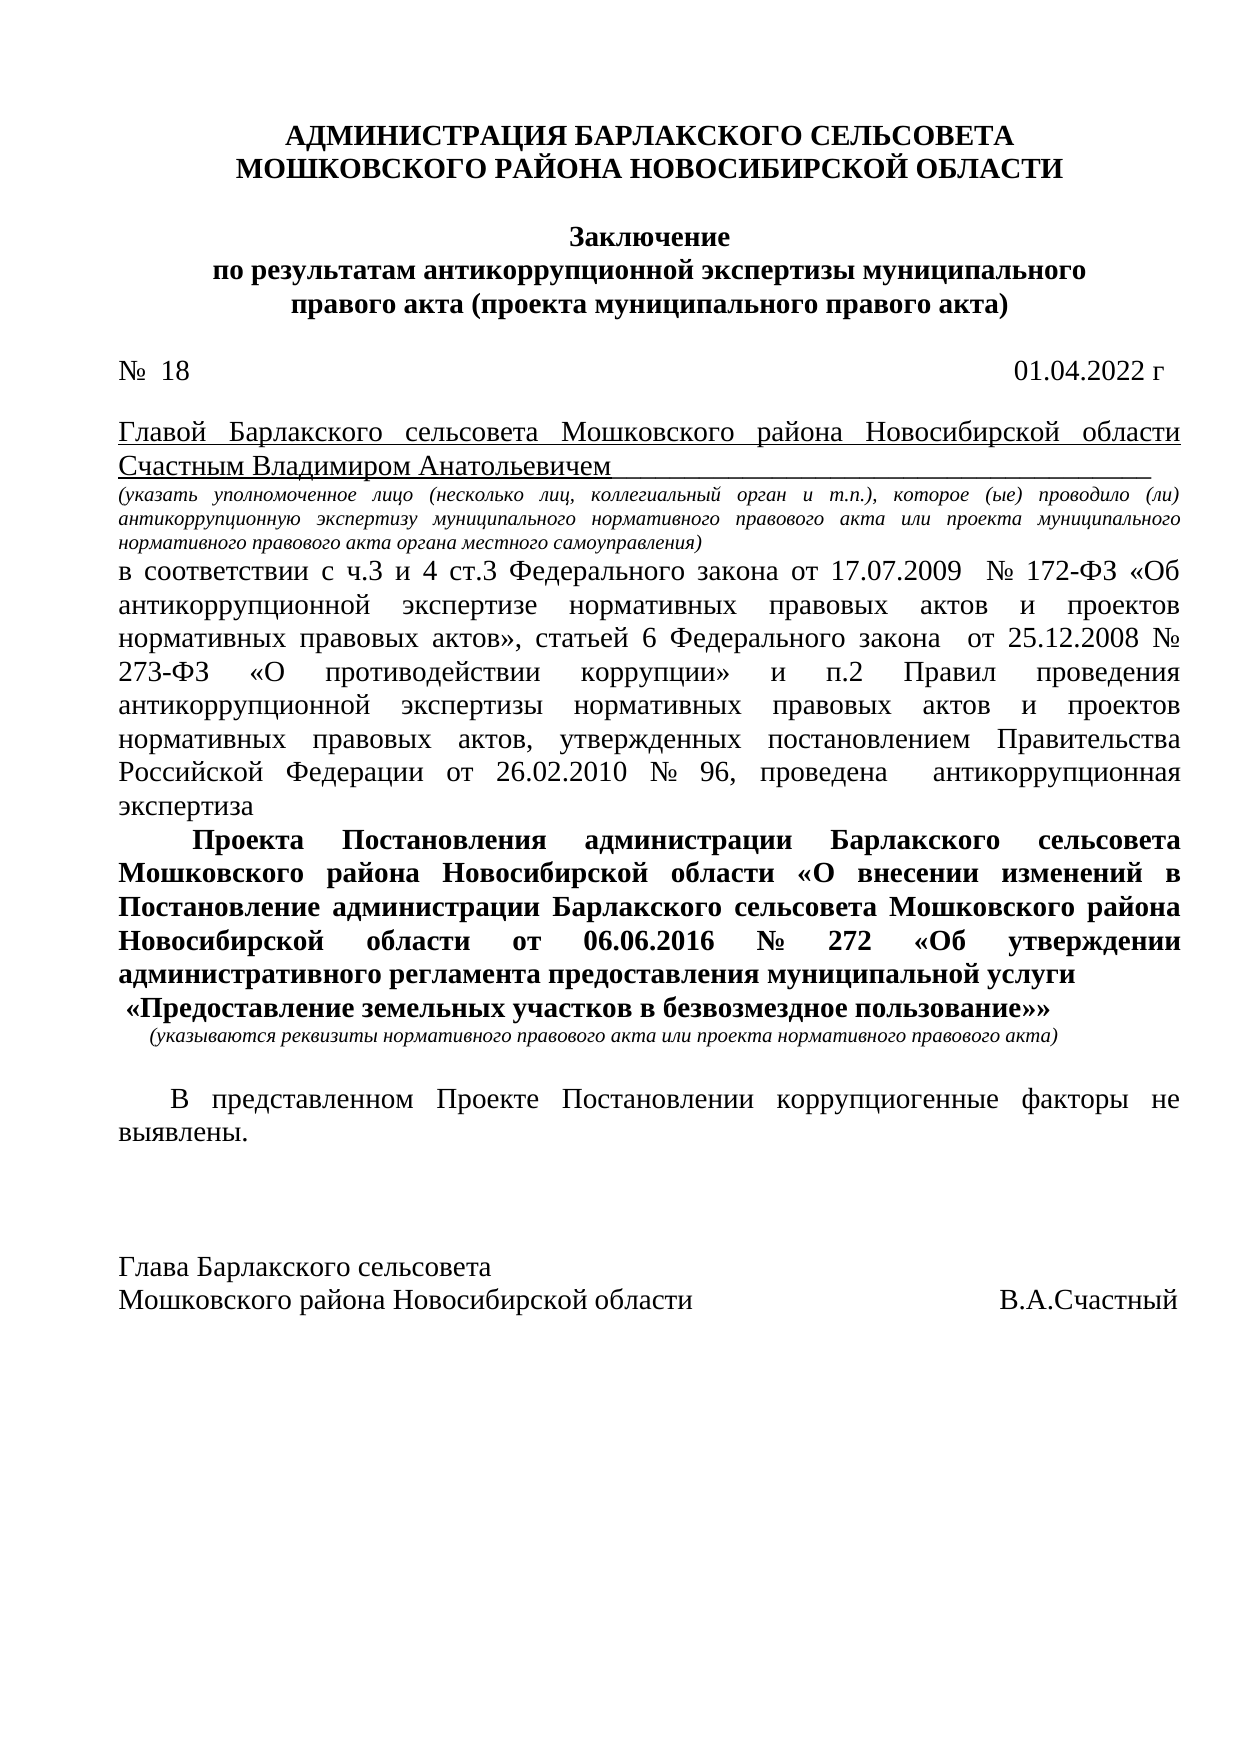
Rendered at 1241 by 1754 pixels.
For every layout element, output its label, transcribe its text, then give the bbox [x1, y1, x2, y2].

text № 18 01.04.2022 г [118, 353, 1181, 386]
text по результатам антикоррупционной экспертизы муниципального [118, 252, 1181, 286]
text (указать уполномоченное лицо (несколько лиц, коллегиальный орган и т.п.), которое (ые) проводило (ли) антикоррупционную экспертизу муниципального нормативного правового акта или проекта муниципального нормативного правового акта органа местного самоуправления) [118, 482, 1181, 554]
text МОШКОВСКОГО РАЙОНА НОВОСИБИРСКОЙ ОБЛАСТИ [118, 152, 1181, 185]
text (указываются реквизиты нормативного правового акта или проекта нормативного правового акта) [118, 1023, 1181, 1047]
text правого акта (проекта муниципального правого акта) [118, 286, 1181, 319]
text Глава Барлакского сельсовета [118, 1249, 1181, 1282]
text Проекта Постановления администрации Барлакского сельсовета Мошковского района Новосибирской области «О внесении изменений в Постановление администрации Барлакского сельсовета Мошковского района Новосибирской области от 06.06.2016 № 272 «Об утверждении административного регламента предоставления муниципальной услуги [118, 822, 1181, 990]
text в соответствии с ч.3 и 4 ст.3 Федерального закона от 17.07.2009 № 172-ФЗ «Об антикоррупционной экспертизе нормативных правовых актов и проектов нормативных правовых актов», статьей 6 Федерального закона от 25.12.2008 № 273-ФЗ «О противодействии коррупции» и п.2 Правил проведения антикоррупционной экспертизы нормативных правовых актов и проектов нормативных правовых актов, утвержденных постановлением Правительства Российской Федерации от 26.02.2010 № 96, проведена антикоррупционная экспертиза [118, 554, 1181, 822]
text Главой Барлакского сельсовета Мошковского района Новосибирской области Счастным Владимиром Анатольевичем_____________________________________ [118, 414, 1181, 444]
text Заключение [118, 219, 1181, 252]
text В представленном Проекте Постановлении коррупциогенные факторы не выявлены. [118, 1081, 1181, 1148]
text Главой Барлакского сельсовета Мошковского района Новосибирской области Счастным Владимиром Анатольевичем_____________________________________ [118, 445, 1181, 482]
text Мошковского района Новосибирской области В.А.Счастный [118, 1282, 1181, 1316]
title «Предоставление земельных участков в безвозмездное пользование»» [118, 990, 1181, 1023]
text АДМИНИСТРАЦИЯ БАРЛАКСКОГО СЕЛЬСОВЕТА [118, 118, 1181, 152]
